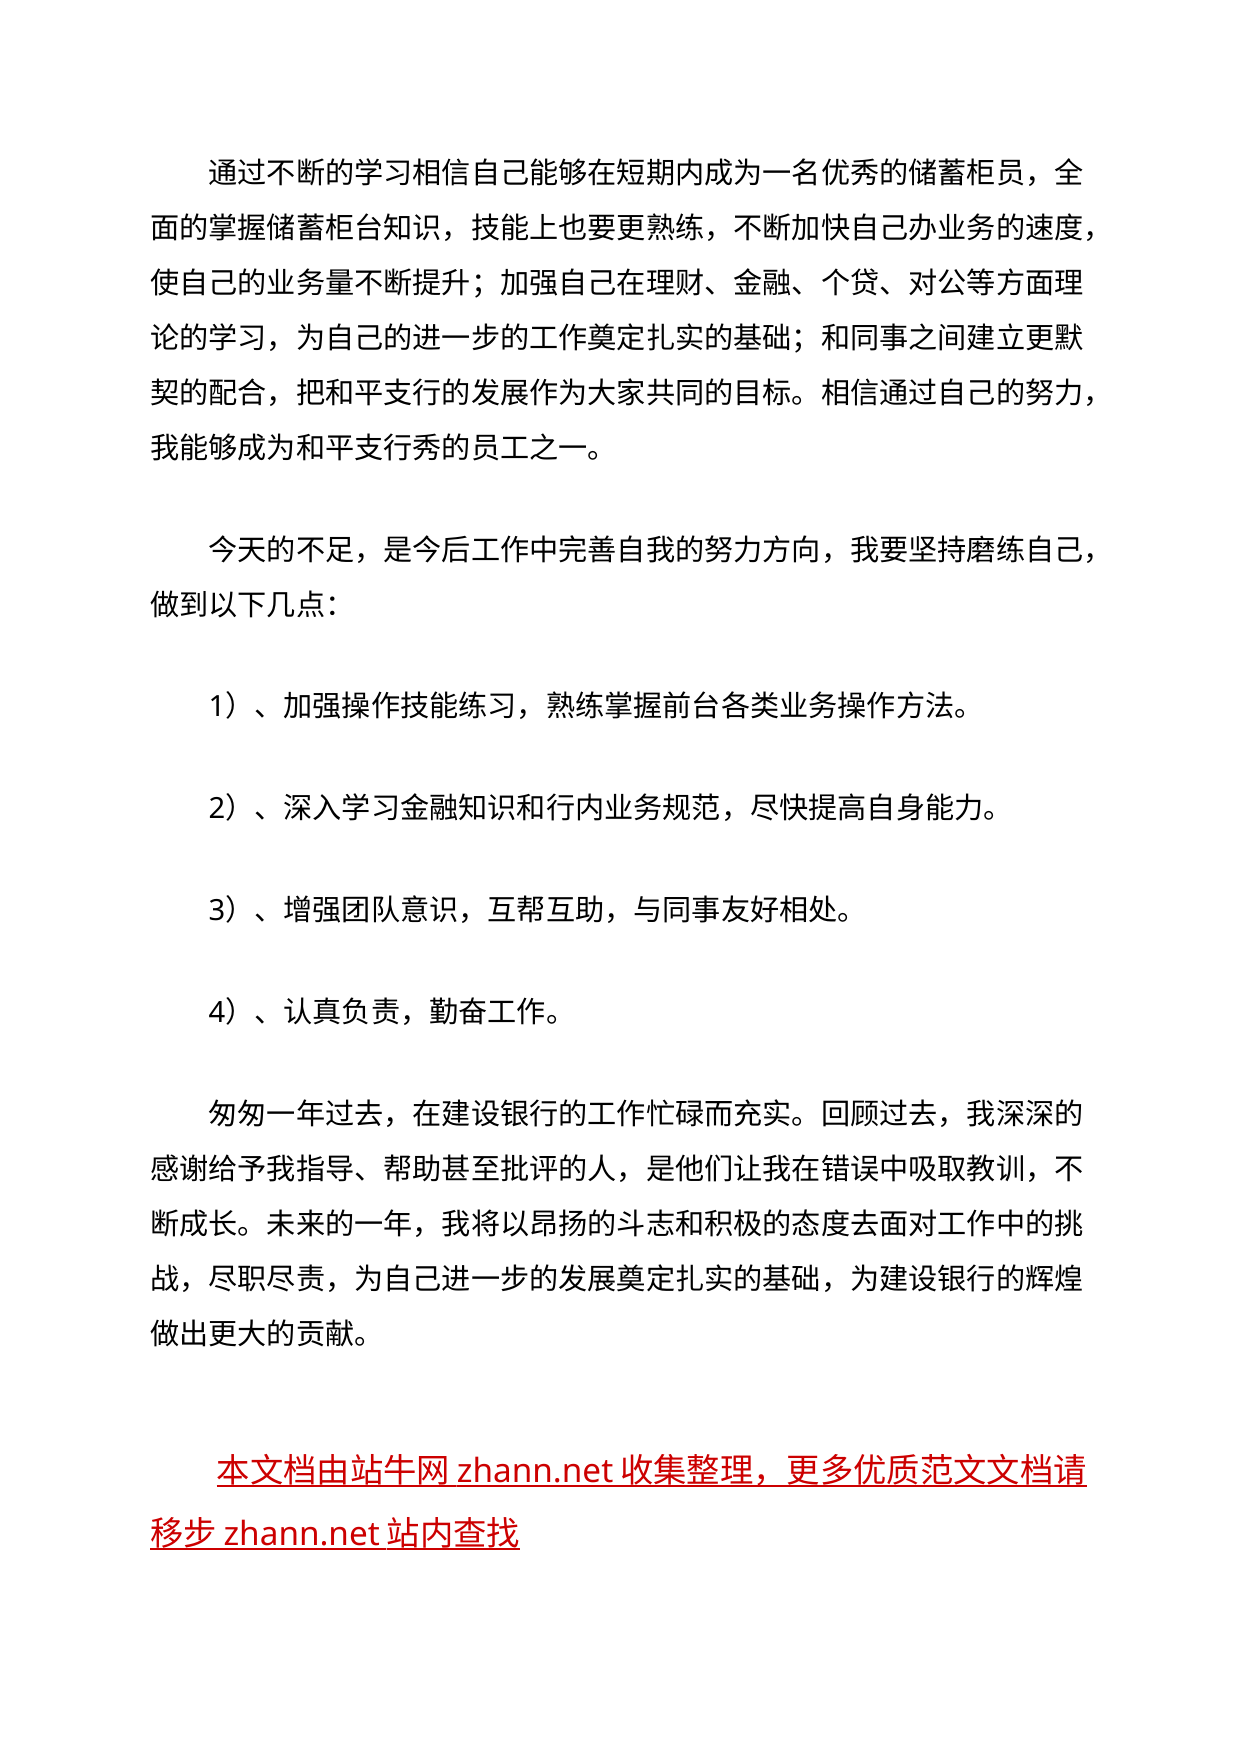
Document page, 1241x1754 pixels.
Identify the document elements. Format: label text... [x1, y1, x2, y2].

text 通过不断的学习相信自己能够在短期内成为一名优秀的储蓄柜员，全面的掌握储蓄柜台知识，技能上也要更熟练，不断加快自己办业务的速度，使自己的业务量不断提升；加强自己在理财、金融、个贷、对公等方面理论的学习，为自己的进一步的工作奠定扎实的基础；和同事之间建立更默契的配合，把和平支行的发展作为大家共同的目标。相信通过自己的努力，我能够成为和平支行秀的员工之一。 [150, 150, 1090, 467]
text 1）、加强操作技能练习，熟练掌握前台各类业务操作方法。 [150, 683, 1090, 725]
text 今天的不足，是今后工作中完善自我的努力方向，我要坚持磨练自己，做到以下几点： [150, 526, 1090, 623]
text 4）、认真负责，勤奋工作。 [150, 989, 1090, 1031]
text 2）、深入学习金融知识和行内业务规范，尽快提高自身能力。 [150, 785, 1090, 827]
text 匆匆一年过去，在建设银行的工作忙碌而充实。回顾过去，我深深的感谢给予我指导、帮助甚至批评的人，是他们让我在错误中吸取教训，不断成长。未来的一年，我将以昂扬的斗志和积极的态度去面对工作中的挑战，尽职尽责，为自己进一步的发展奠定扎实的基础，为建设银行的辉煌做出更大的贡献。 [150, 1091, 1090, 1353]
text 3）、增强团队意识，互帮互助，与同事友好相处。 [150, 887, 1090, 929]
text 本文档由站牛网zhann.net收集整理，更多优质范文文档请移步zhann.net站内查找 [150, 1443, 1090, 1555]
